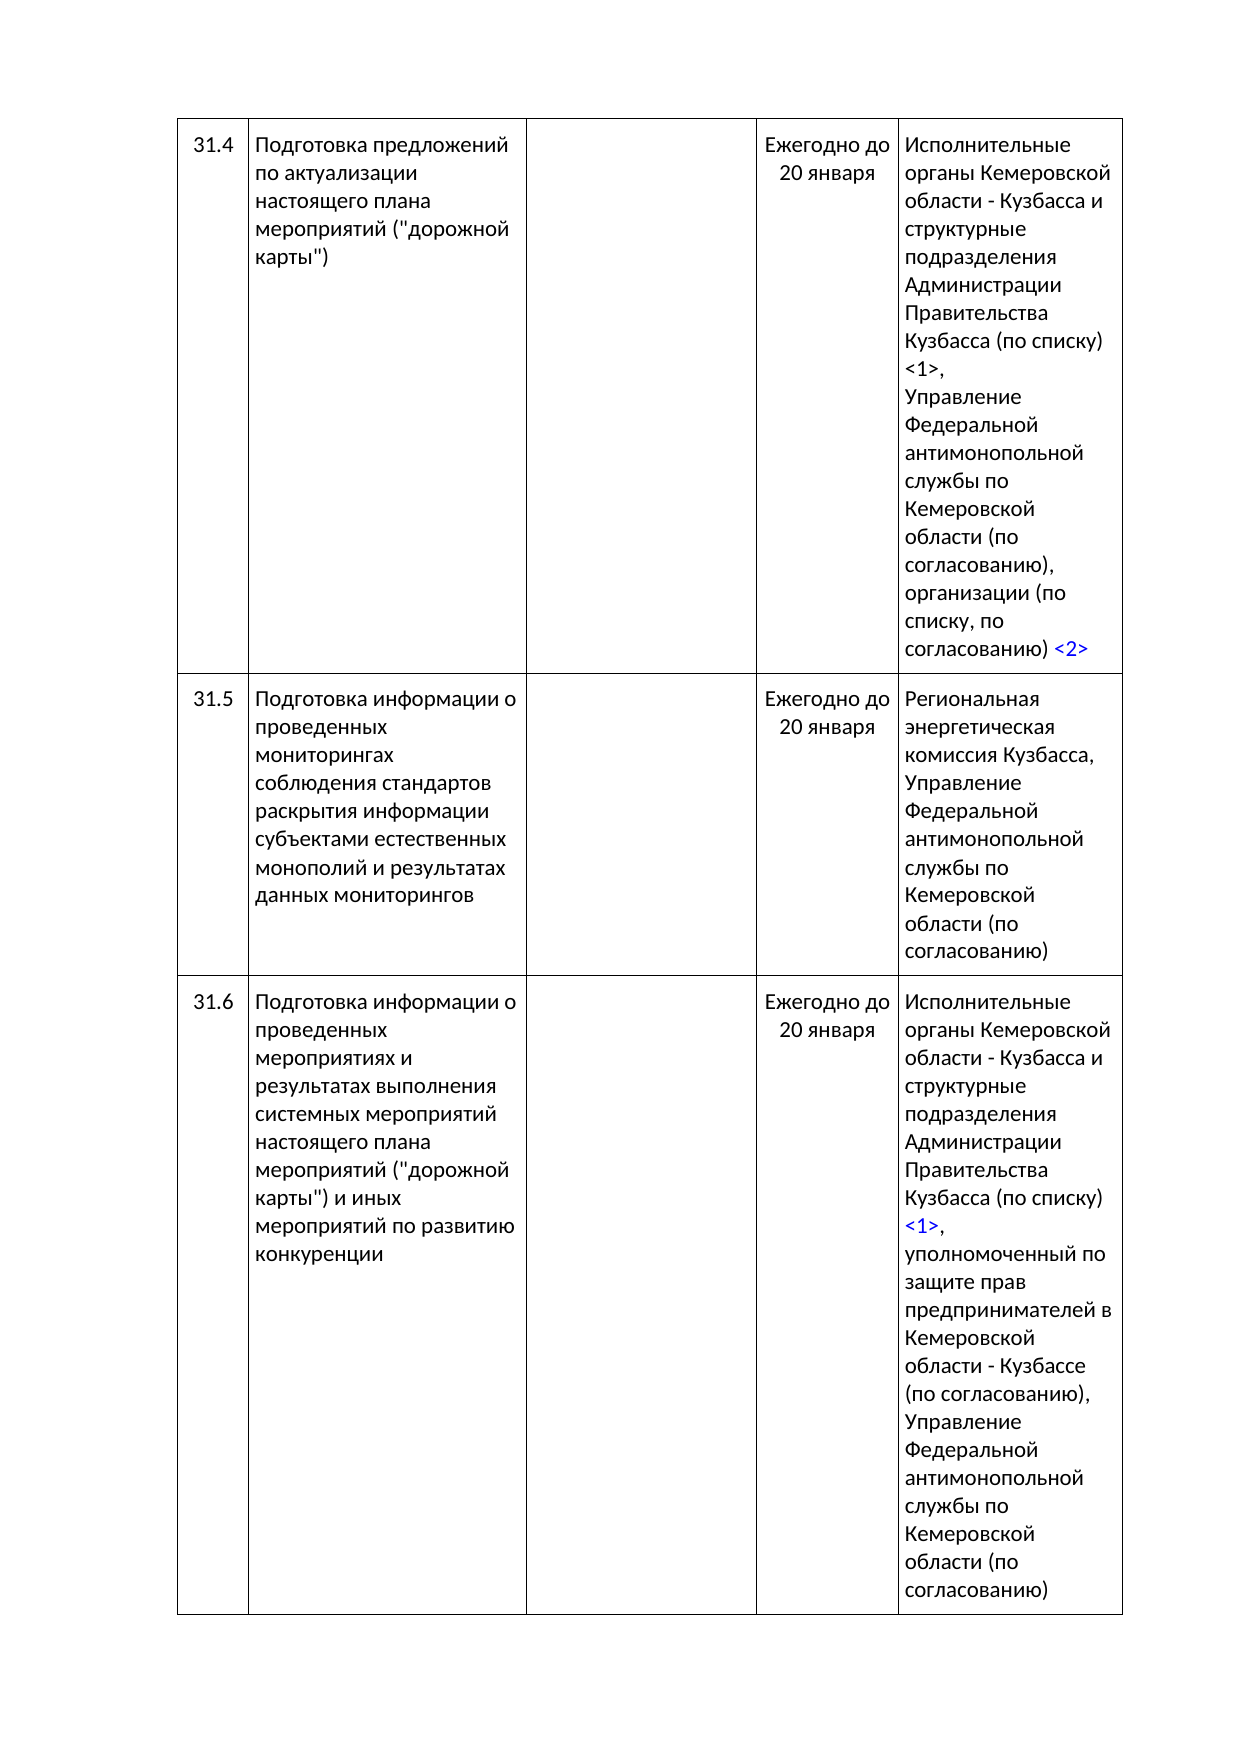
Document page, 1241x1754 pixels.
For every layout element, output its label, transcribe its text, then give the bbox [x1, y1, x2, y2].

table_cell Подготовка информации о проведенных мероприятиях и результатах выполнения системных мероприятий настоящего плана мероприятий ("дорожной карты") и иных мероприятий по развитию конкуренции [249, 976, 526, 1614]
table_cell 31.6 [178, 976, 248, 1614]
table_cell 31.4 [178, 119, 248, 673]
table_cell Подготовка информации о проведенных мониторингах соблюдения стандартов раскрытия информации субъектами естественных монополий и результатах данных мониторингов [249, 674, 526, 975]
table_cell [757, 119, 898, 673]
table_cell [527, 674, 756, 975]
table_cell Исполнительные органы Кемеровской области - Кузбасса и структурные подразделения Администрации Правительства Кузбасса (по списку) <1>, уполномоченный по защите прав предпринимателей в Кемеровской области - Кузбассе (по согласованию), Управление Федеральной антимонопольной службы по Кемеровской области (по согласованию) [899, 976, 1122, 1614]
table_cell [527, 976, 756, 1614]
table_cell [527, 119, 756, 673]
table_cell 31.5 [178, 674, 248, 975]
table_cell Исполнительные органы Кемеровской области - Кузбасса и структурные подразделения Администрации Правительства Кузбасса (по списку) <1>, Управление Федеральной антимонопольной службы по Кемеровской области (по согласованию), организации (по списку, по согласованию) <2> [899, 119, 1122, 673]
table_cell Подготовка предложений по актуализации настоящего плана мероприятий ("дорожной карты") [249, 119, 526, 673]
table_cell Ежегодно до 20 января [757, 976, 898, 1614]
table_cell Ежегодно до 20 января [757, 674, 898, 975]
table_cell Региональная энергетическая комиссия Кузбасса, Управление Федеральной антимонопольной службы по Кемеровской области (по согласованию) [899, 674, 1122, 975]
